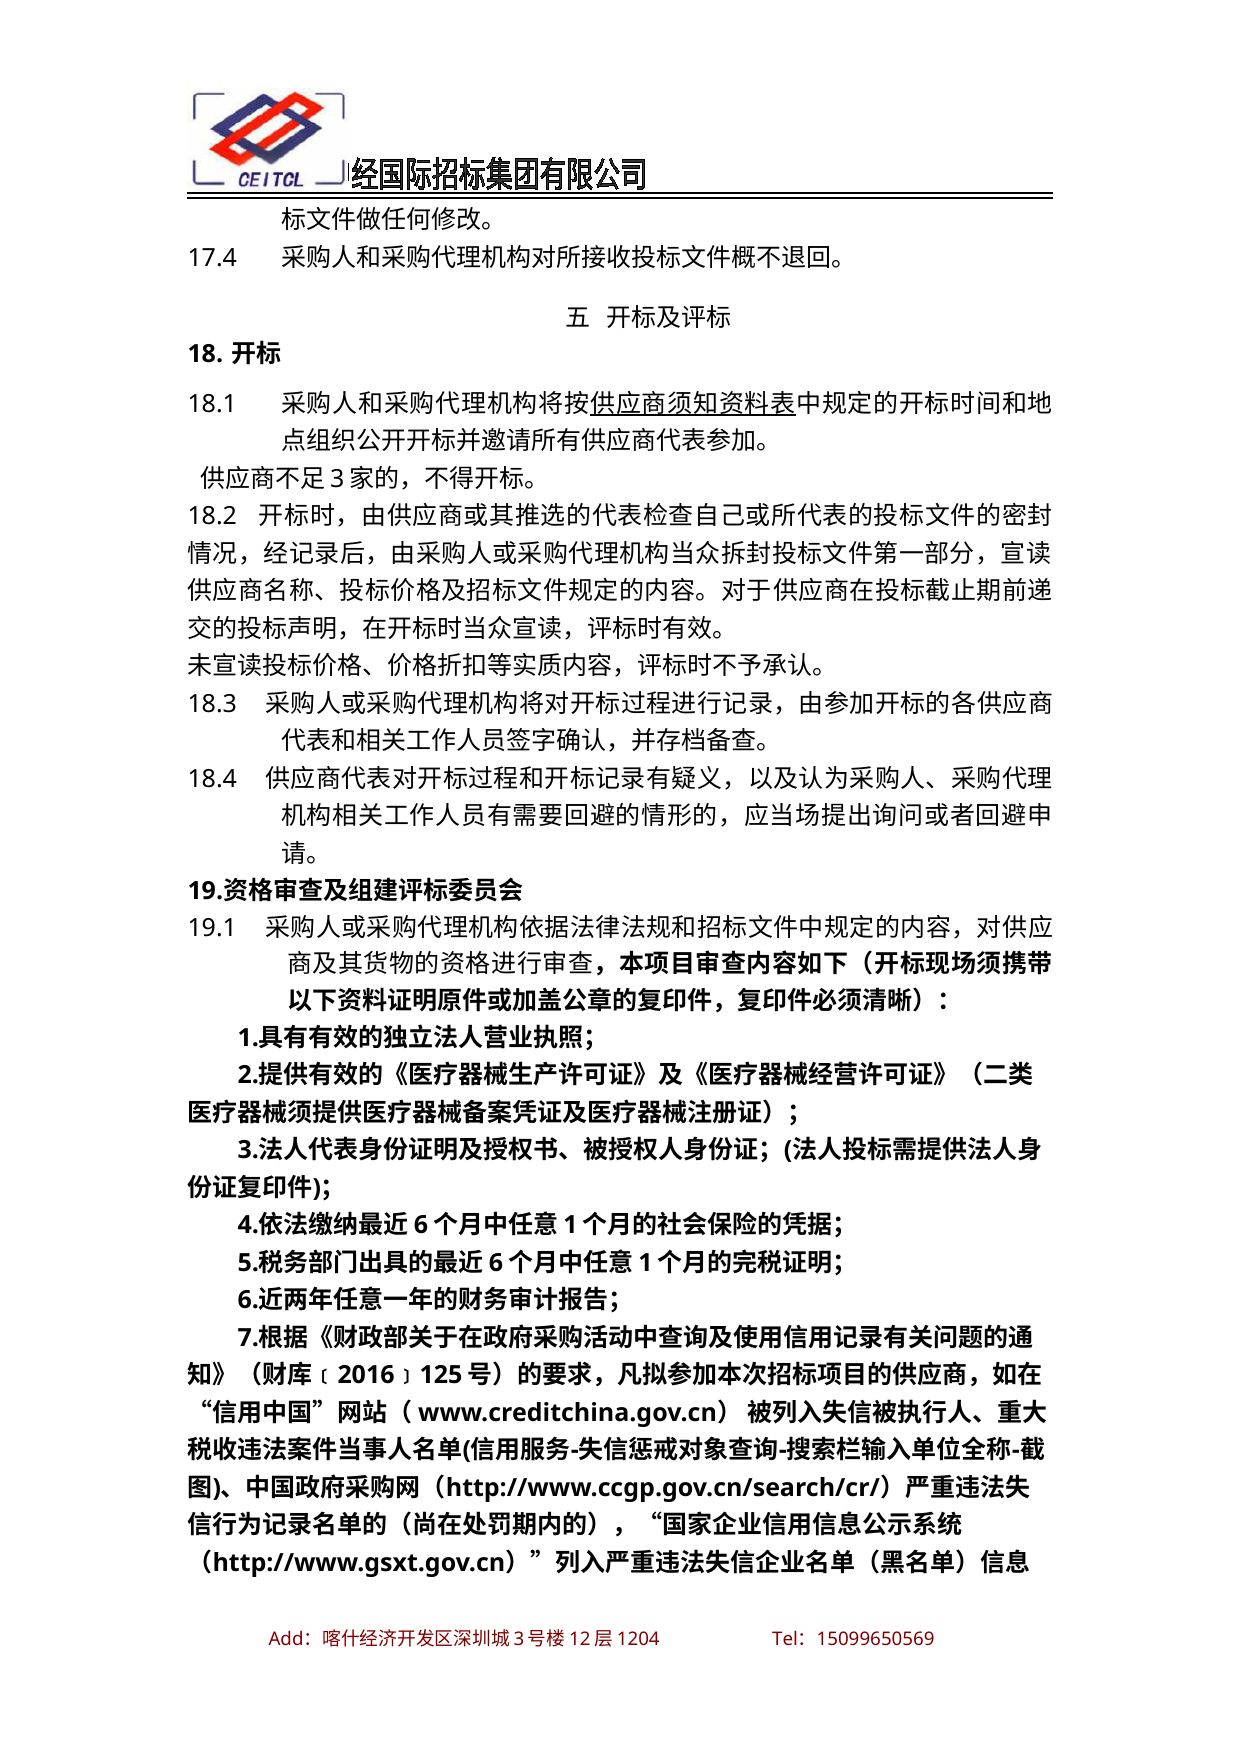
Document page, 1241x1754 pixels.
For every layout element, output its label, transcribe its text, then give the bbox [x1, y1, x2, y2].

text 供应商不足3家的，不得开标。 [187, 457, 1053, 494]
text 3.法人代表身份证明及授权书、被授权人身份证；(法人投标需提供法人身份证复印件)； [187, 1129, 1053, 1204]
text 6.近两年任意一年的财务审计报告； [187, 1279, 1053, 1316]
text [187, 199, 1053, 236]
text 5.税务部门出具的最近6个月中任意1个月的完税证明； [187, 1241, 1053, 1279]
text 18.2 开标时，由供应商或其推选的代表检查自己或所代表的投标文件的密封情况，经记录后，由采购人或采购代理机构当众拆封投标文件第一部分，宣读供应商名称、投标价格及招标文件规定的内容。对于供应商在投标截止期前递交的投标声明，在开标时当众宣读，评标时有效。 [187, 494, 1053, 644]
text 1.具有有效的独立法人营业执照； [187, 1016, 1053, 1054]
text 17.4 采购人和采购代理机构对所接收投标文件概不退回。 [187, 236, 1053, 274]
text 19.1 采购人或采购代理机构依据法律法规和招标文件中规定的内容，对供应商及其货物的资格进行审查，本项目审查内容如下（开标现场须携带以下资料证明原件或加盖公章的复印件，复印件必须清晰）： [187, 907, 1053, 1016]
subtitle 五 开标及评标 [243, 303, 1053, 332]
list 采购人和采购代理机构将按供应商须知资料表中规定的开标时间和地点组织公开开标并邀请所有供应商代表参加。 [187, 382, 1053, 457]
subtitle 开标 [187, 332, 1053, 369]
subtitle 19.资格审查及组建评标委员会 [187, 869, 1053, 907]
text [187, 1316, 1053, 1579]
text 18.3 采购人或采购代理机构将对开标过程进行记录，由参加开标的各供应商代表和相关工作人员签字确认，并存档备查。 [187, 682, 1053, 757]
text 未宣读投标价格、价格折扣等实质内容，评标时不予承认。 [187, 644, 1053, 682]
text 2.提供有效的《医疗器械生产许可证》及《医疗器械经营许可证》（二类医疗器械须提供医疗器械备案凭证及医疗器械注册证）； [187, 1054, 1053, 1129]
text 4.依法缴纳最近6个月中任意1个月的社会保险的凭据； [187, 1204, 1053, 1241]
text 18.4 供应商代表对开标过程和开标记录有疑义，以及认为采购人、采购代理机构相关工作人员有需要回避的情形的，应当场提出询问或者回避申请。 [187, 757, 1053, 869]
